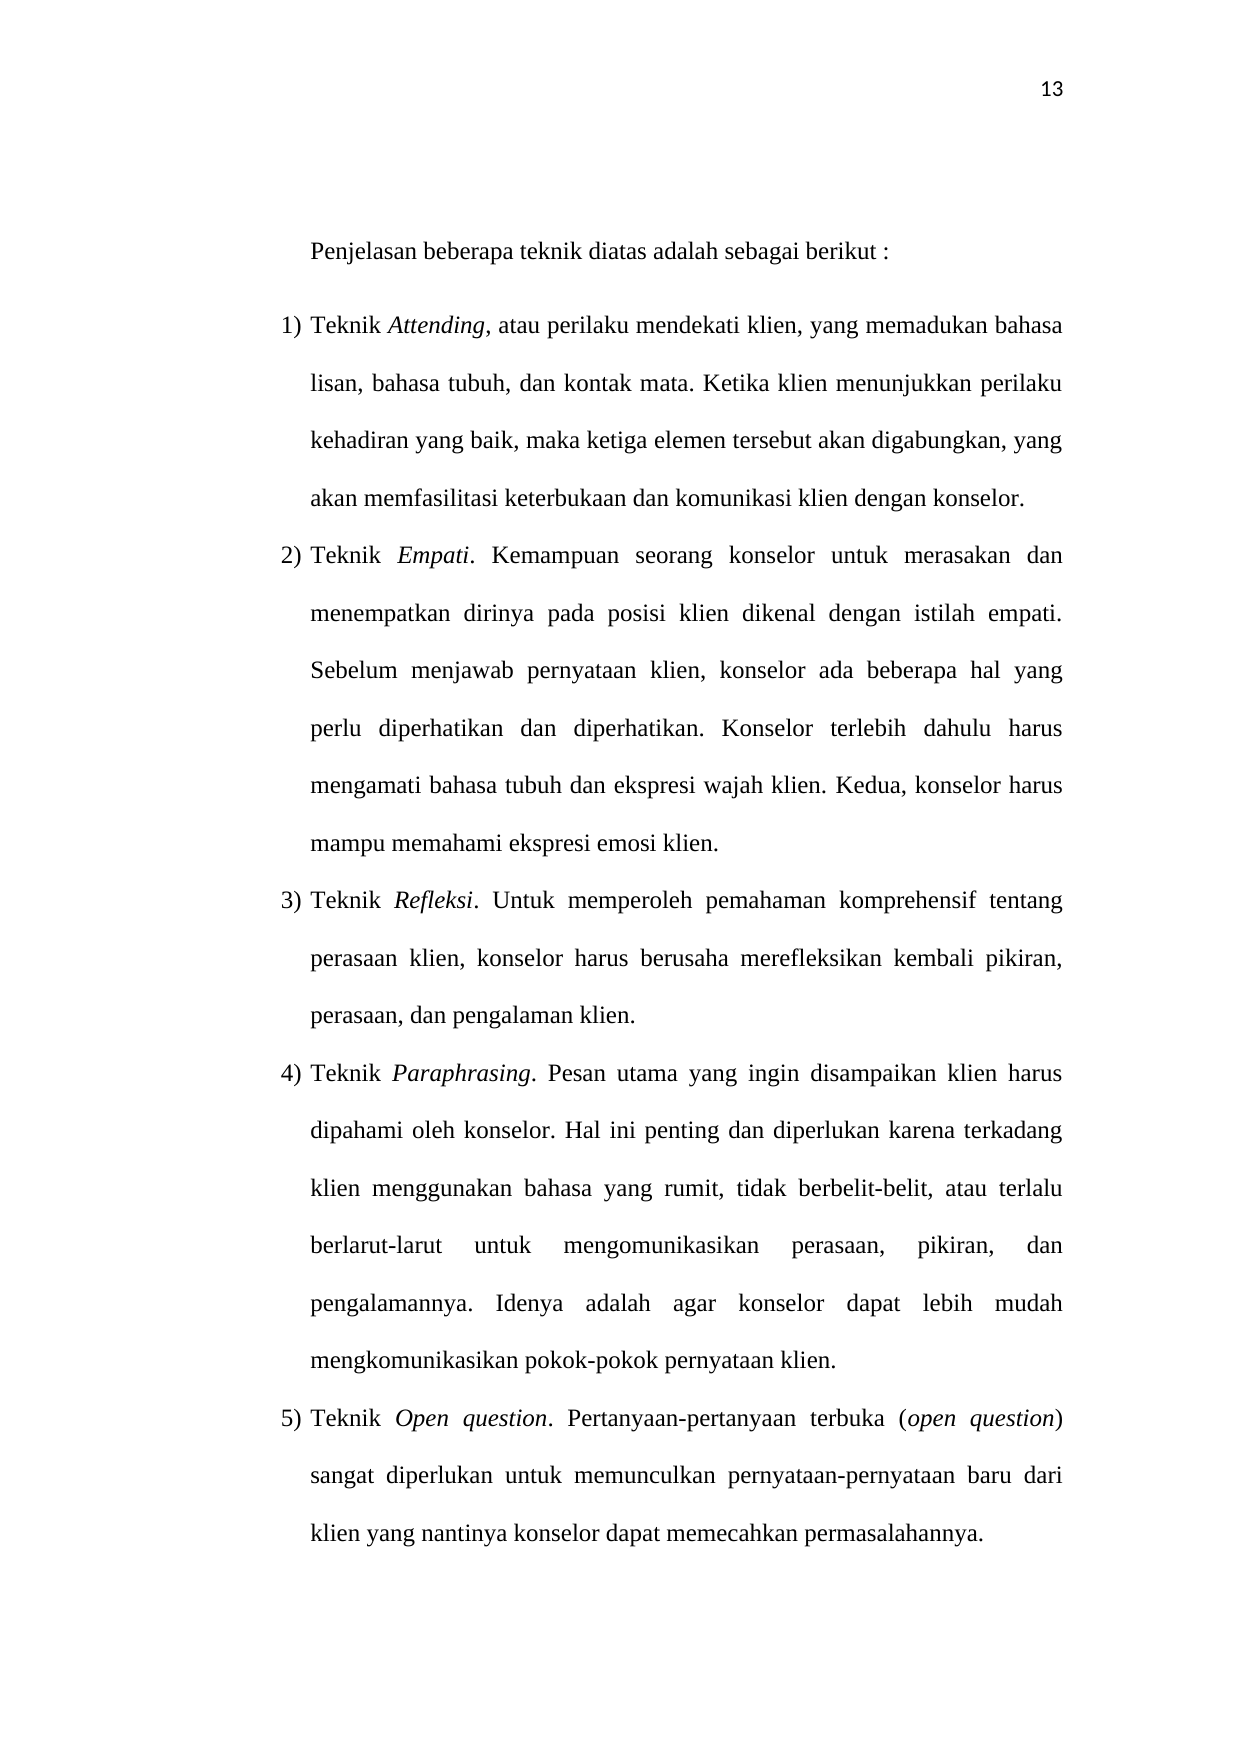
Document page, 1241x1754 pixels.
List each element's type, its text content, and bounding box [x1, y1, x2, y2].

list Teknik Open question. Pertanyaan-pertanyaan terbuka (open question) sangat diperlukan untuk memunculkan pernyataan-pernyataan baru dari klien yang nantinya konselor dapat memecahkan permasalahannya. [281, 1403, 1063, 1547]
list Teknik Empati. Kemampuan seorang konselor untuk merasakan dan menempatkan dirinya pada posisi klien dikenal dengan istilah empati. Sebelum menjawab pernyataan klien, konselor ada beberapa hal yang perlu diperhatikan dan diperhatikan. Konselor terlebih dahulu harus mengamati bahasa tubuh dan ekspresi wajah klien. Kedua, konselor harus mampu memahami ekspresi emosi klien. [281, 540, 1063, 857]
text Penjelasan beberapa teknik diatas adalah sebagai berikut : [236, 236, 1063, 265]
list Teknik Refleksi. Untuk memperoleh pemahaman komprehensif tentang perasaan klien, konselor harus berusaha merefleksikan kembali pikiran, perasaan, dan pengalaman klien. [281, 885, 1063, 1029]
list Teknik Attending, atau perilaku mendekati klien, yang memadukan bahasa lisan, bahasa tubuh, dan kontak mata. Ketika klien menunjukkan perilaku kehadiran yang baik, maka ketiga elemen tersebut akan digabungkan, yang akan memfasilitasi keterbukaan dan komunikasi klien dengan konselor. [281, 310, 1063, 512]
list Teknik Paraphrasing. Pesan utama yang ingin disampaikan klien harus dipahami oleh konselor. Hal ini penting dan diperlukan karena terkadang klien menggunakan bahasa yang rumit, tidak berbelit-belit, atau terlalu berlarut-larut untuk mengomunikasikan perasaan, pikiran, dan pengalamannya. Idenya adalah agar konselor dapat lebih mudah mengkomunikasikan pokok-pokok pernyataan klien. [281, 1058, 1063, 1374]
